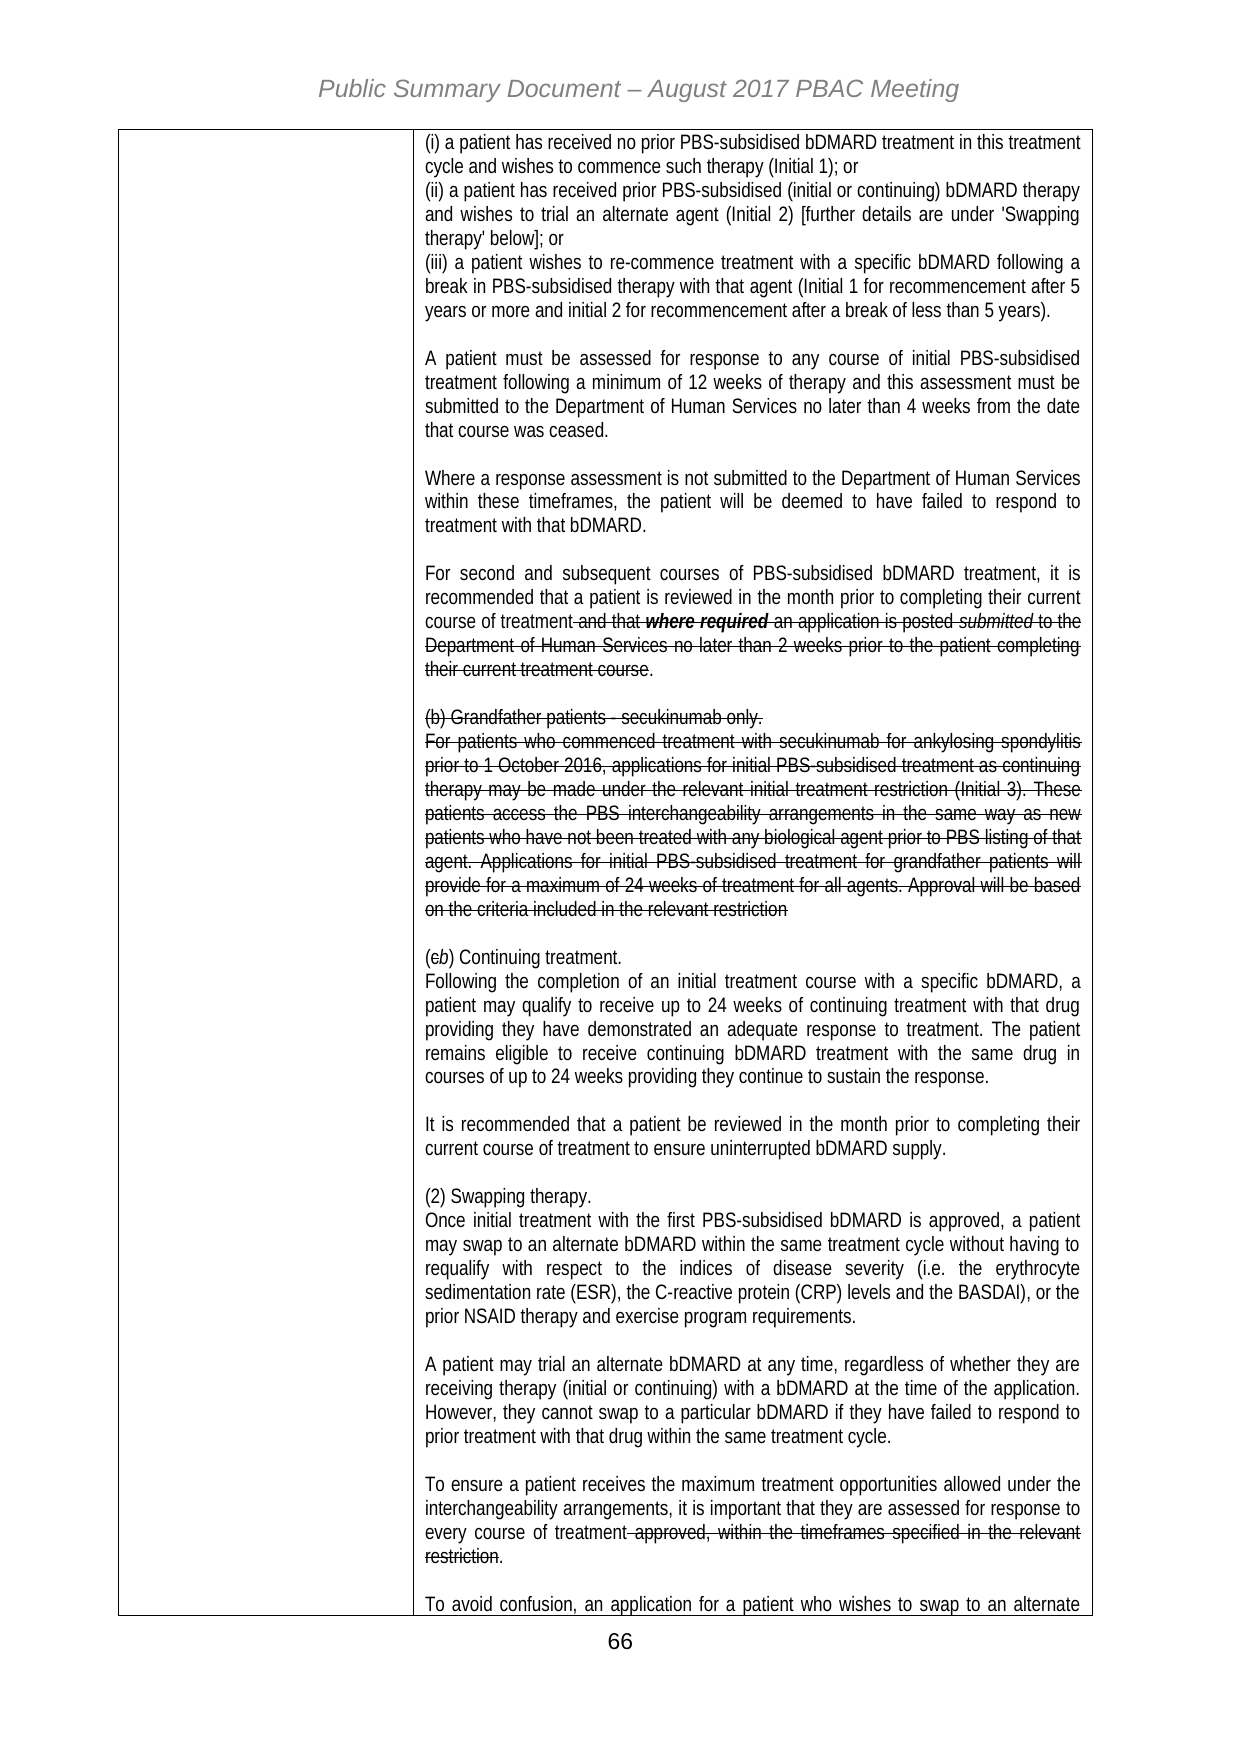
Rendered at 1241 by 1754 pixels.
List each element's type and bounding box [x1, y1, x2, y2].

table_cell [414, 130, 1092, 1615]
table_cell [119, 130, 413, 1615]
